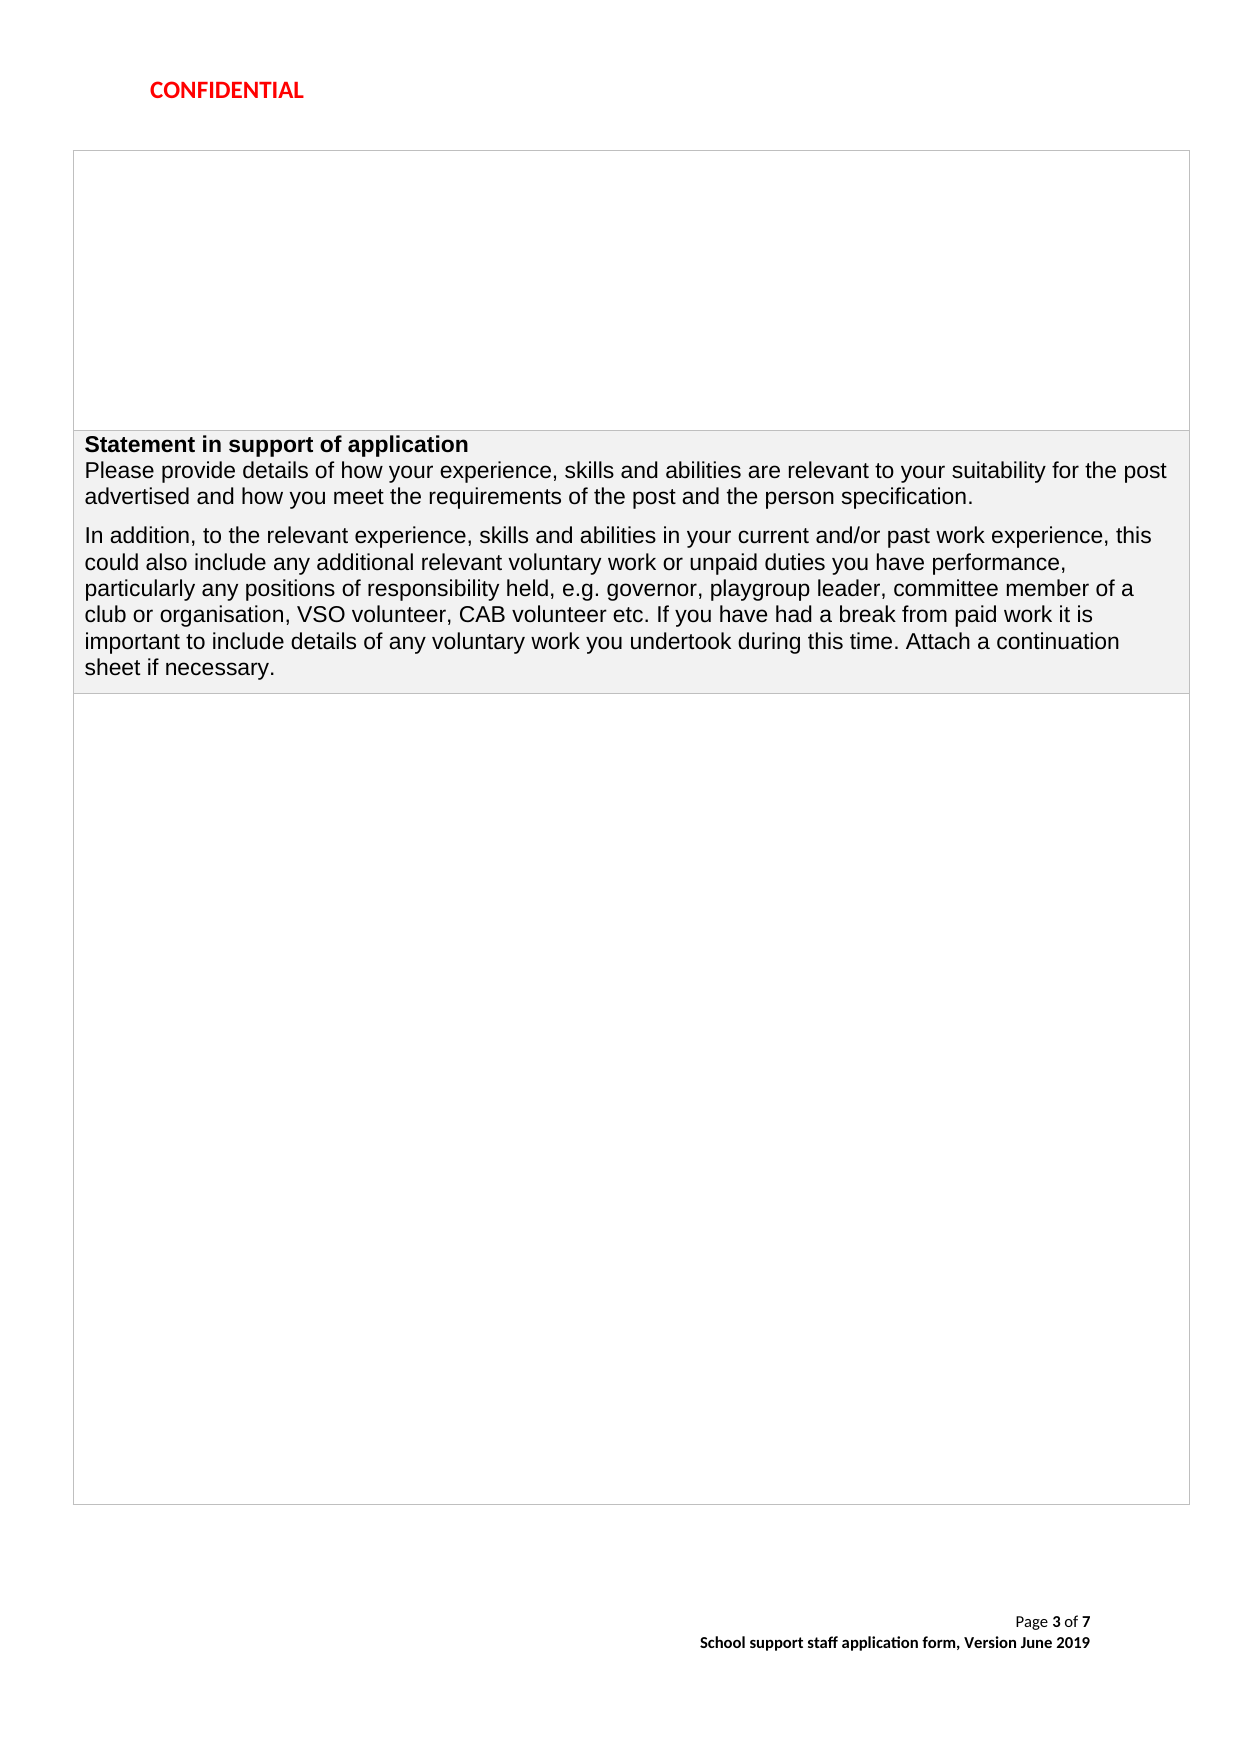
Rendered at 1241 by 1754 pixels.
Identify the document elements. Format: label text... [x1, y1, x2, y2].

table_cell Statement in support of application Please provide details of how your experience, skills and abilities are relevant to your suitability for the post advertised and how you meet the requirements of the post and the person specification. In addition, to the relevant experience, skills and abilities in your current and/or past work experience, this could also include any additional relevant voluntary work or unpaid duties you have performance, particularly any positions of responsibility held, e.g. governor, playgroup leader, committee member of a club or organisation, VSO volunteer, CAB volunteer etc. If you have had a break from paid work it is important to include details of any voluntary work you undertook during this time. Attach a continuation sheet if necessary. [74, 431, 1189, 693]
table_cell [74, 151, 1189, 429]
table_cell [74, 694, 1189, 1504]
